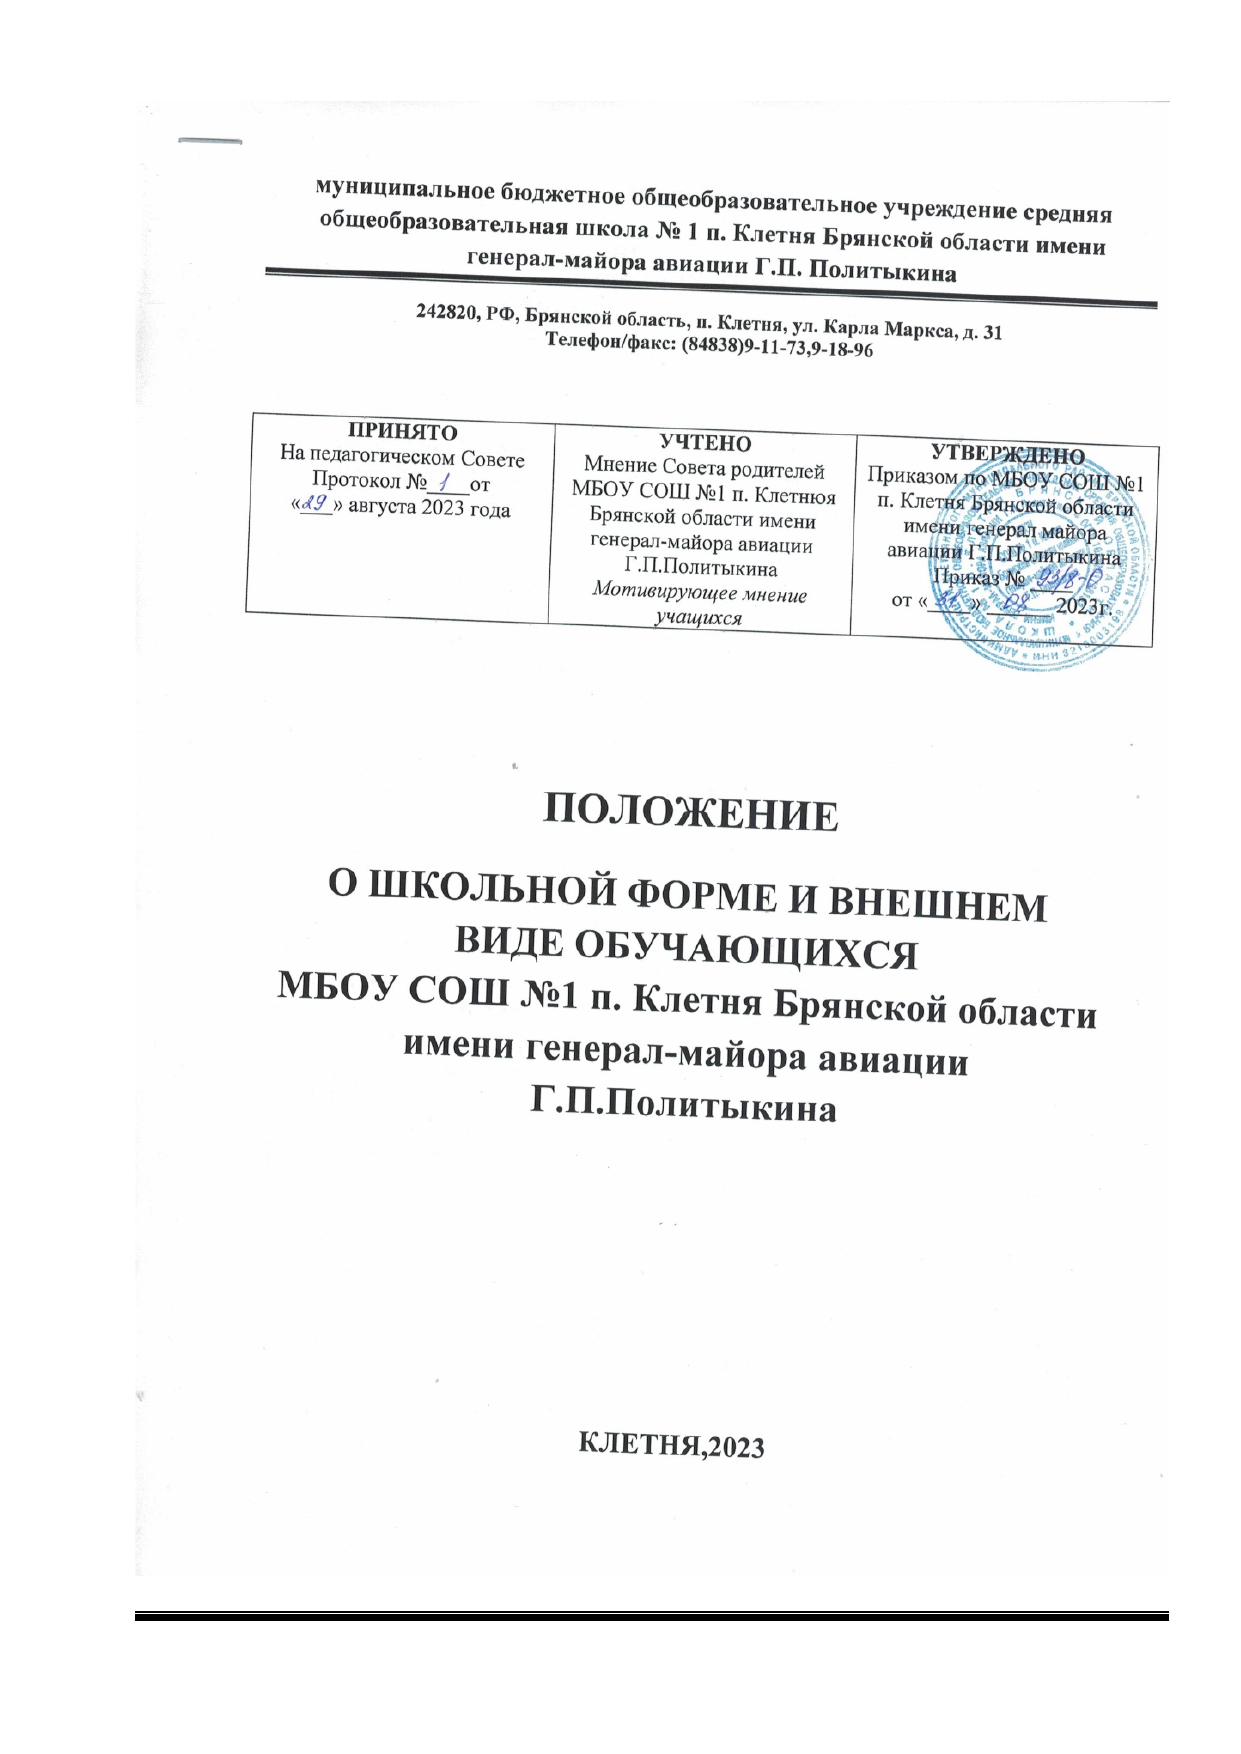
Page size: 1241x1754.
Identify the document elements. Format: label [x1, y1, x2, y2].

picture [135, 101, 1170, 1576]
